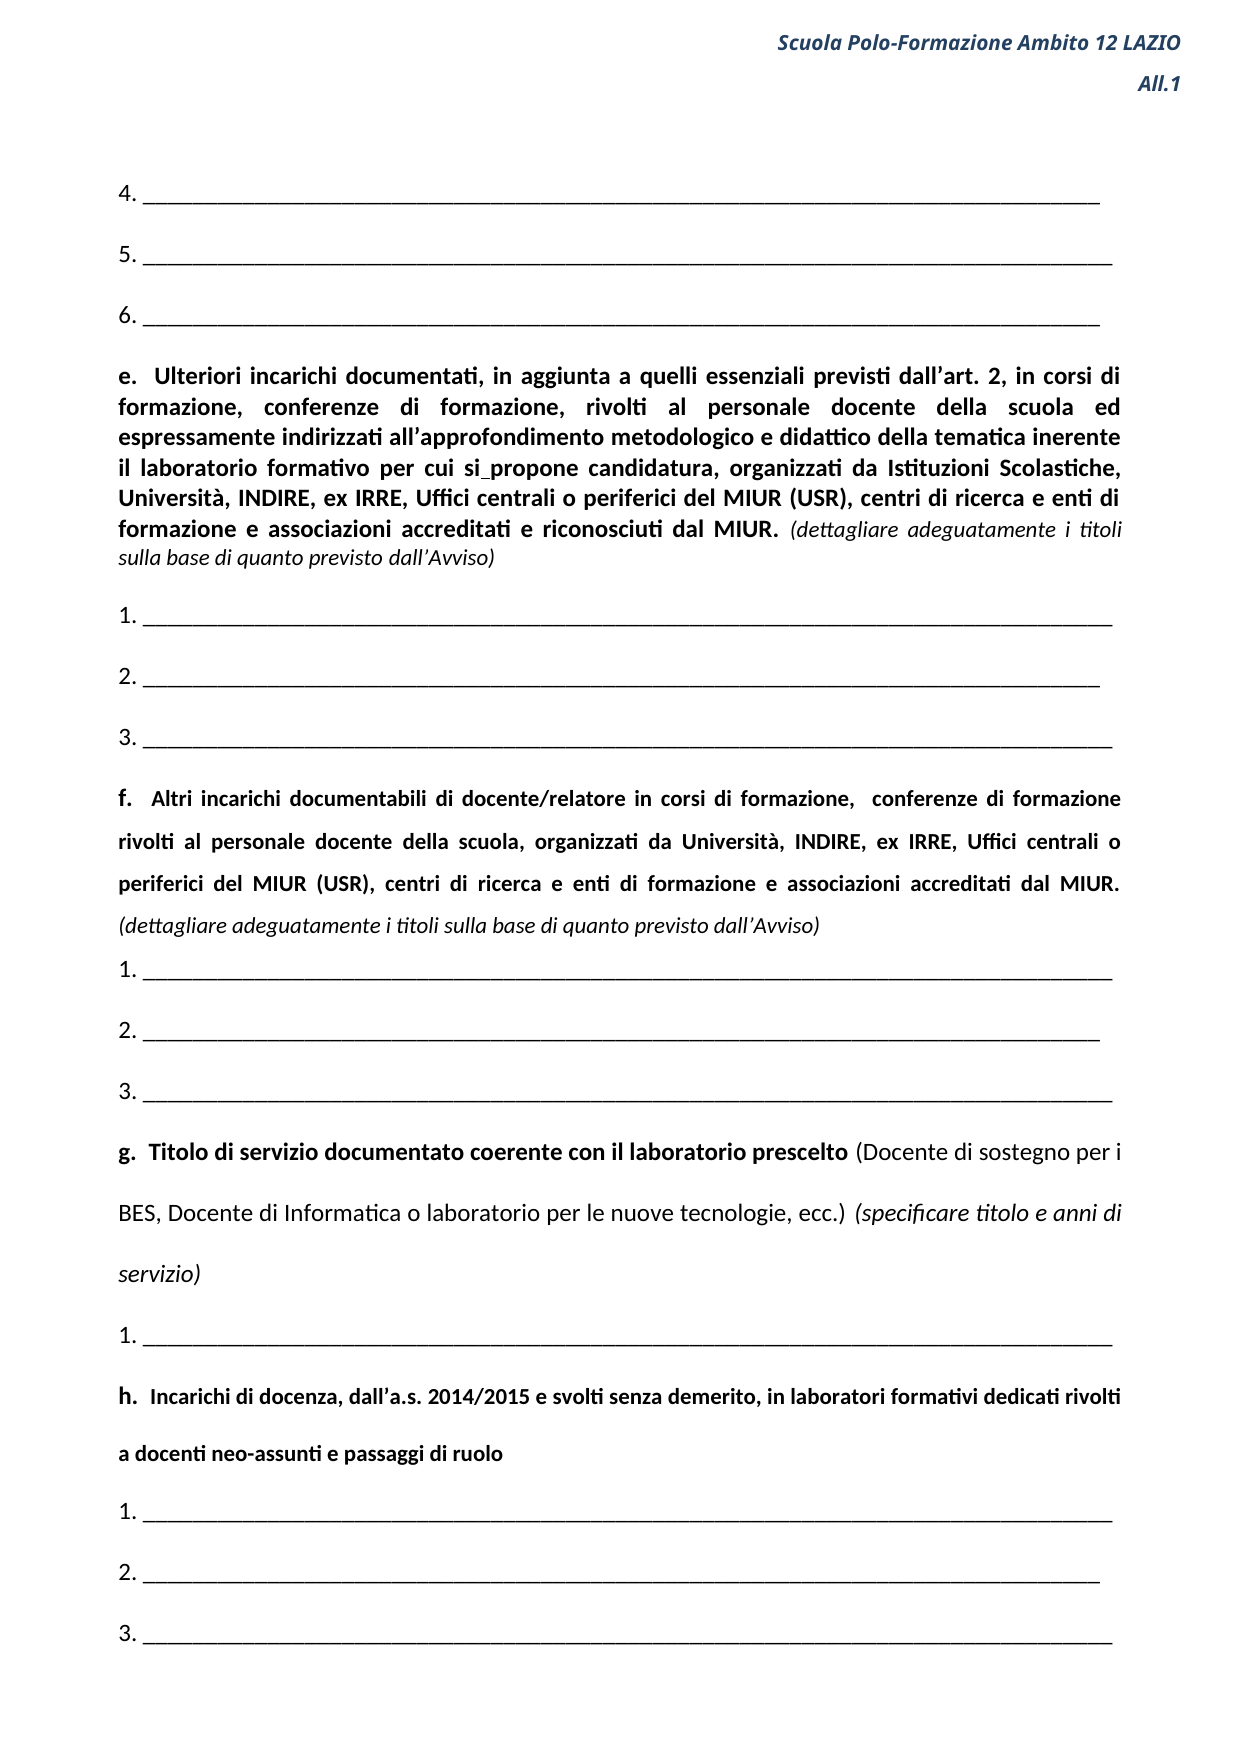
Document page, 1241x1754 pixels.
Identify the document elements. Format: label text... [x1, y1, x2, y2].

list 5. ______________________________________________________________________________ [118, 238, 1122, 269]
list 1. ______________________________________________________________________________ [118, 599, 1122, 630]
list f. Altri incarichi documentabili di docente/relatore in corsi di formazione, conferenze di formazione rivolti al personale docente della scuola, organizzati da Università, INDIRE, ex IRRE, Uffici centrali o periferici del MIUR (USR), centri di ricerca e enti di formazione e associazioni accreditati dal MIUR. (dettagliare adeguatamente i titoli sulla base di quanto previsto dall’Avviso) [118, 783, 1122, 939]
list 1. ______________________________________________________________________________ [118, 1319, 1122, 1350]
list g. Titolo di servizio documentato coerente con il laboratorio prescelto (Docente di sostegno per i BES, Docente di Informatica o laboratorio per le nuove tecnologie, ecc.) (specificare titolo e anni di servizio) [118, 1136, 1122, 1289]
list 1. ______________________________________________________________________________ [118, 953, 1122, 983]
list 2. _____________________________________________________________________________ [118, 1556, 1122, 1586]
list 2. _____________________________________________________________________________ [118, 661, 1122, 691]
list 2. _____________________________________________________________________________ [118, 1014, 1122, 1044]
list 3. ______________________________________________________________________________ [118, 1075, 1122, 1106]
list 1. ______________________________________________________________________________ [118, 1495, 1122, 1525]
list 4. _____________________________________________________________________________ [118, 177, 1122, 208]
list e. Ulteriori incarichi documentati, in aggiunta a quelli essenziali previsti dall’art. 2, in corsi di formazione, conferenze di formazione, rivolti al personale docente della scuola ed espressamente indirizzati all’approfondimento metodologico e didattico della tematica inerente il laboratorio formativo per cui si propone candidatura, organizzati da Istituzioni Scolastiche, Università, INDIRE, ex IRRE, Uffici centrali o periferici del MIUR (USR), centri di ricerca e enti di formazione e associazioni accreditati e riconosciuti dal MIUR. (dettagliare adeguatamente i titoli sulla base di quanto previsto dall’Avviso) [118, 360, 1122, 571]
list 3. ______________________________________________________________________________ [118, 1617, 1122, 1647]
list 3. ______________________________________________________________________________ [118, 722, 1122, 752]
list 6. _____________________________________________________________________________ [118, 299, 1122, 330]
list h. Incarichi di docenza, dall’a.s. 2014/2015 e svolti senza demerito, in laboratori formativi dedicati rivolti a docenti neo-assunti e passaggi di ruolo [118, 1380, 1122, 1467]
